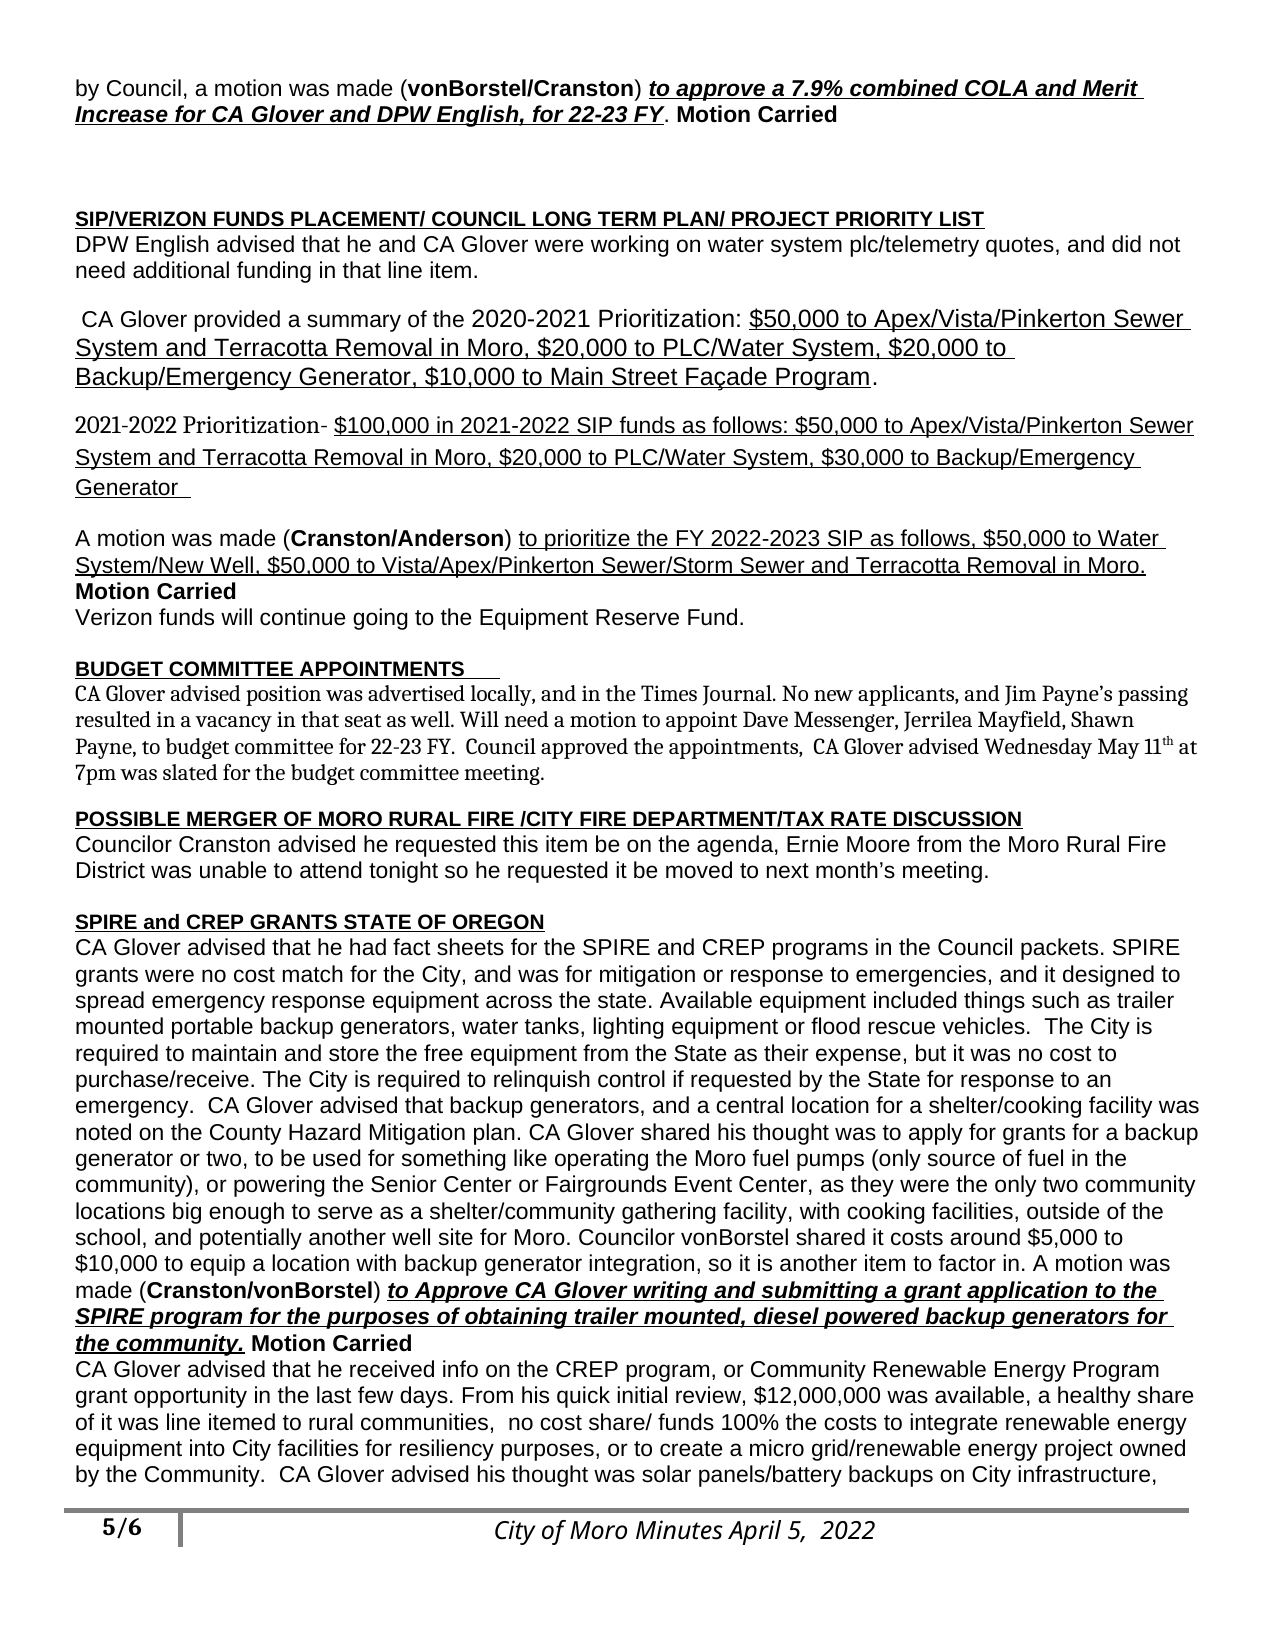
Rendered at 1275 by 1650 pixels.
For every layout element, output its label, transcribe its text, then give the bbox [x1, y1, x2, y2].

text SIP/VERIZON FUNDS PLACEMENT/ COUNCIL LONG TERM PLAN/ PROJECT PRIORITY LIST [75, 207, 1200, 231]
text 2021-2022 Prioritization- $100,000 in 2021-2022 SIP funds as follows: $50,000 to Apex/Vista/Pinkerton Sewer System and Terracotta Removal in Moro, $20,000 to PLC/Water System, $30,000 to Backup/Emergency Generator [75, 411, 1200, 501]
text Councilor Cranston advised he requested this item be on the agenda, Ernie Moore from the Moro Rural Fire District was unable to attend tonight so he requested it be moved to next month’s meeting. [75, 831, 1200, 884]
text CA Glover advised that he had fact sheets for the SPIRE and CREP programs in the Council packets. SPIRE grants were no cost match for the City, and was for mitigation or response to emergencies, and it designed to spread emergency response equipment across the state. Available equipment included things such as trailer mounted portable backup generators, water tanks, lighting equipment or flood rescue vehicles. The City is required to maintain and store the free equipment from the State as their expense, but it was no cost to purchase/receive. The City is required to relinquish control if requested by the State for response to an emergency. CA Glover advised that backup generators, and a central location for a shelter/cooking facility was noted on the County Hazard Mitigation plan. CA Glover shared his thought was to apply for grants for a backup generator or two, to be used for something like operating the Moro fuel pumps (only source of fuel in the community), or powering the Senior Center or Fairgrounds Event Center, as they were the only two community locations big enough to serve as a shelter/community gathering facility, with cooking facilities, outside of the school, and potentially another well site for Moro. Councilor vonBorstel shared it costs around $5,000 to $10,000 to equip a location with backup generator integration, so it is another item to factor in. A motion was made (Cranston/vonBorstel) to Approve CA Glover writing and submitting a grant application to the SPIRE program for the purposes of obtaining trailer mounted, diesel powered backup generators for the community. Motion Carried [75, 934, 1200, 1356]
text Verizon funds will continue going to the Equipment Reserve Fund. [75, 604, 1200, 631]
text CA Glover provided a summary of the 2020-2021 Prioritization: $50,000 to Apex/Vista/Pinkerton Sewer System and Terracotta Removal in Moro, $20,000 to PLC/Water System, $20,000 to Backup/Emergency Generator, $10,000 to Main Street Façade Program. [75, 304, 1200, 391]
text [75, 75, 1200, 128]
text A motion was made (Cranston/Anderson) to prioritize the FY 2022-2023 SIP as follows, $50,000 to Water System/New Well, $50,000 to Vista/Apex/Pinkerton Sewer/Storm Sewer and Terracotta Removal in Moro. Motion Carried [75, 525, 1200, 604]
text POSSIBLE MERGER OF MORO RURAL FIRE /CITY FIRE DEPARTMENT/TAX RATE DISCUSSION [75, 807, 1200, 831]
text BUDGET COMMITTEE APPOINTMENTS [75, 657, 1200, 681]
text CA Glover advised position was advertised locally, and in the Times Journal. No new applicants, and Jim Payne’s passing resulted in a vacancy in that seat as well. Will need a motion to appoint Dave Messenger, Jerrilea Mayfield, Shawn Payne, to budget committee for 22-23 FY. Council approved the appointments, CA Glover advised Wednesday May 11th at 7pm was slated for the budget committee meeting. [75, 681, 1200, 786]
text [75, 1356, 1200, 1488]
text SPIRE and CREP GRANTS STATE OF OREGON [75, 910, 1200, 934]
text DPW English advised that he and CA Glover were working on water system plc/telemetry quotes, and did not need additional funding in that line item. [75, 231, 1200, 283]
